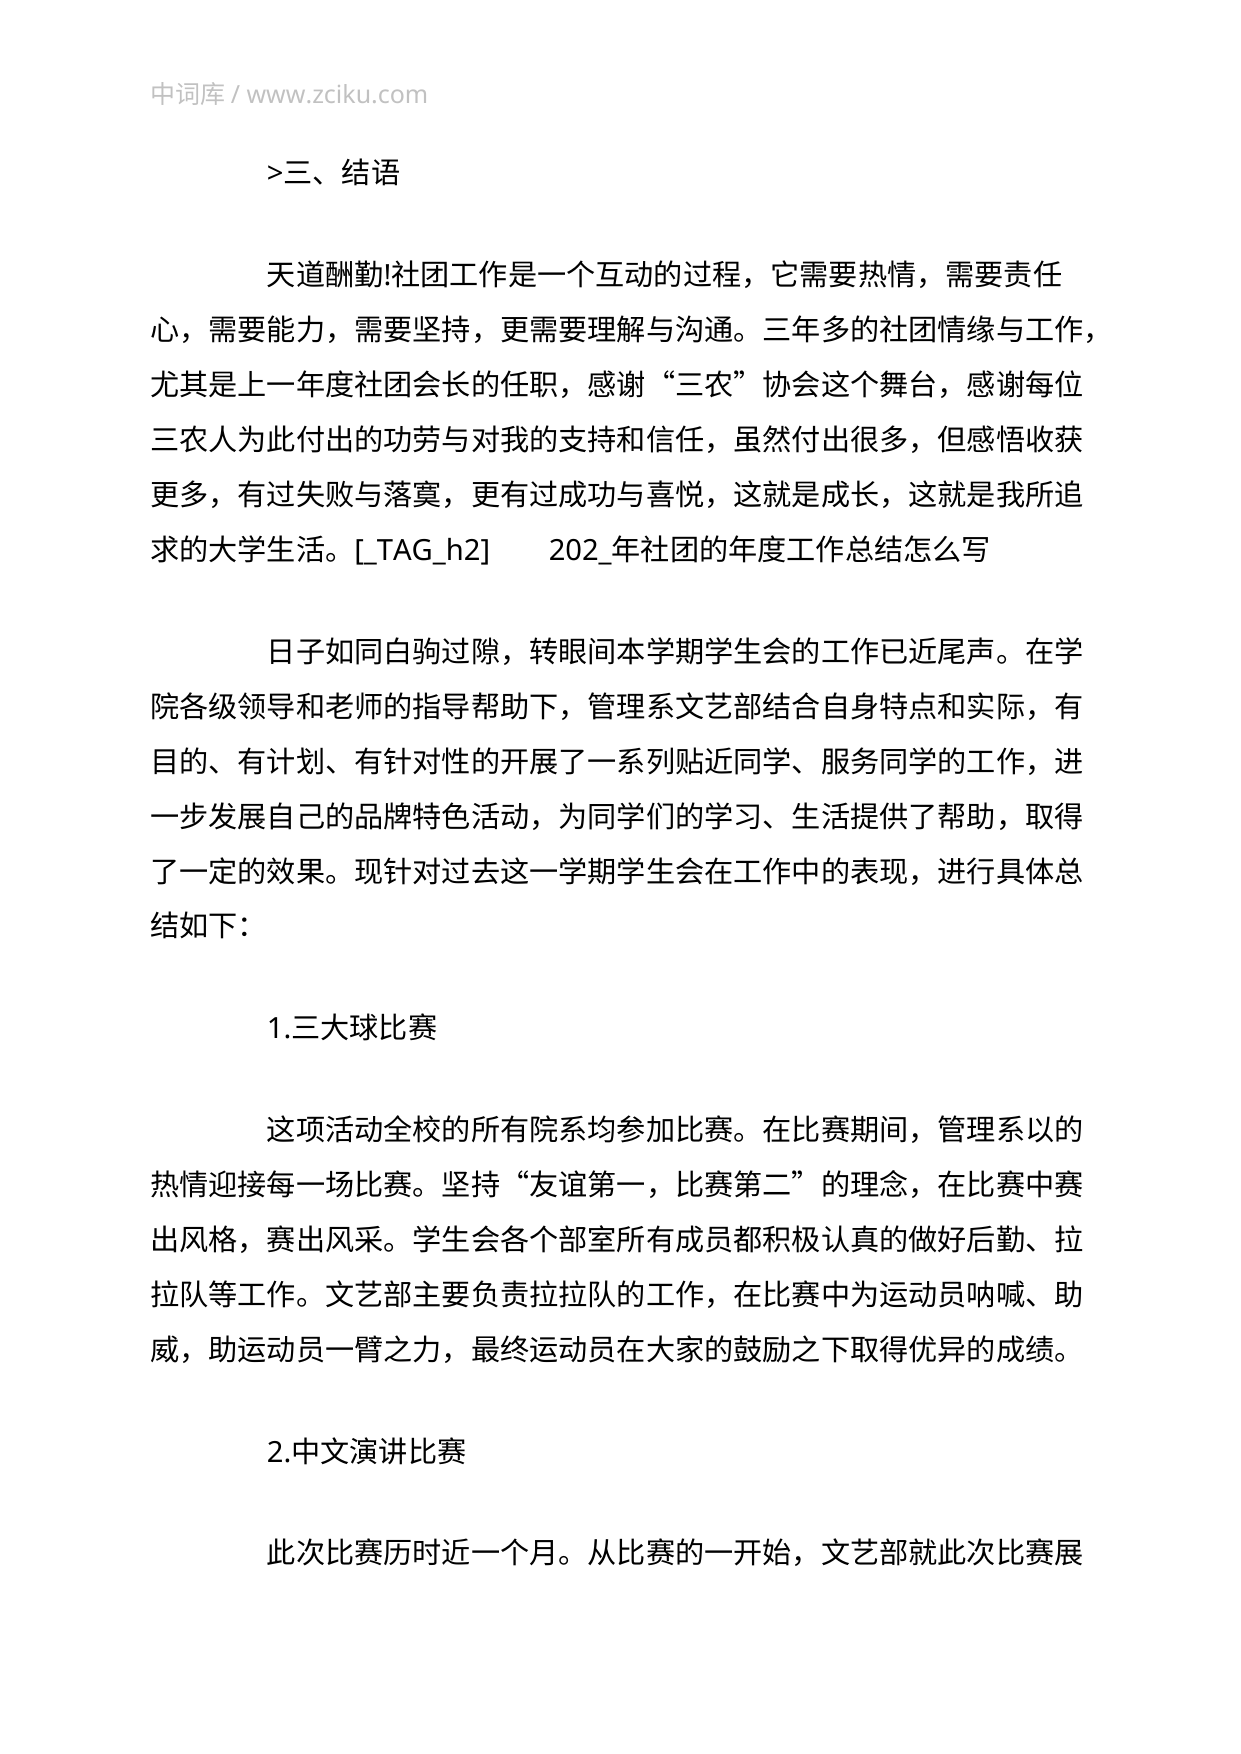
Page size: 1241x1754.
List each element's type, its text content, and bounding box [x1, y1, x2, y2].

text 天道酬勤!社团工作是一个互动的过程，它需要热情，需要责任心，需要能力，需要坚持，更需要理解与沟通。三年多的社团情缘与工作，尤其是上一年度社团会长的任职，感谢“三农”协会这个舞台，感谢每位三农人为此付出的功劳与对我的支持和信任，虽然付出很多，但感悟收获更多，有过失败与落寞，更有过成功与喜悦，这就是成长，这就是我所追求的大学生活。[_TAG_h2] 202_年社团的年度工作总结怎么写 [150, 252, 1090, 569]
text >三、结语 [150, 150, 1090, 192]
text 2.中文演讲比赛 [150, 1428, 1090, 1471]
text 1.三大球比赛 [150, 1005, 1090, 1047]
text 日子如同白驹过隙，转眼间本学期学生会的工作已近尾声。在学院各级领导和老师的指导帮助下，管理系文艺部结合自身特点和实际，有目的、有计划、有针对性的开展了一系列贴近同学、服务同学的工作，进一步发展自己的品牌特色活动，为同学们的学习、生活提供了帮助，取得了一定的效果。现针对过去这一学期学生会在工作中的表现，进行具体总结如下： [150, 628, 1090, 945]
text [150, 1530, 1090, 1572]
text 这项活动全校的所有院系均参加比赛。在比赛期间，管理系以的热情迎接每一场比赛。坚持“友谊第一，比赛第二”的理念，在比赛中赛出风格，赛出风采。学生会各个部室所有成员都积极认真的做好后勤、拉拉队等工作。文艺部主要负责拉拉队的工作，在比赛中为运动员呐喊、助威，助运动员一臂之力，最终运动员在大家的鼓励之下取得优异的成绩。 [150, 1107, 1090, 1369]
